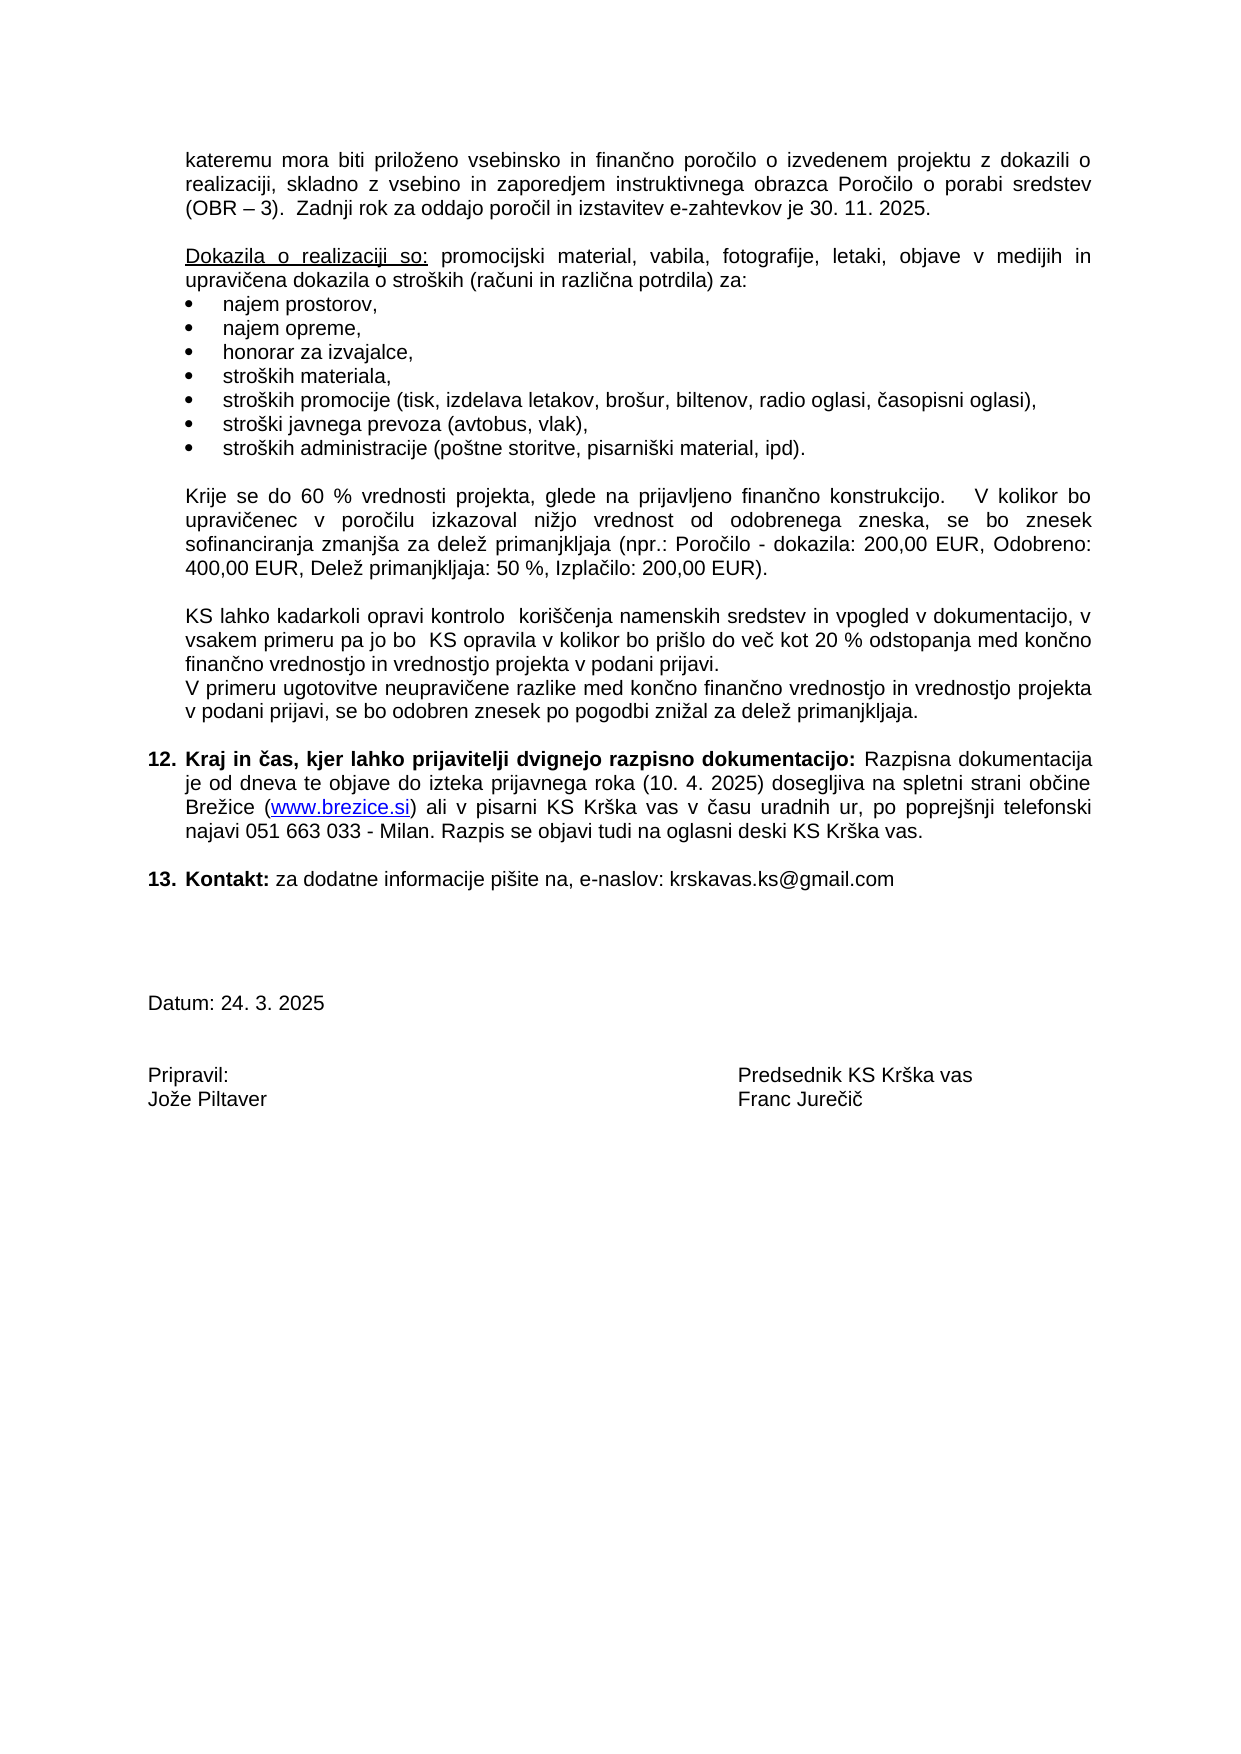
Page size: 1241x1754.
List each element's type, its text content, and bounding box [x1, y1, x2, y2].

list stroških promocije (tisk, izdelava letakov, brošur, biltenov, radio oglasi, časopisni oglasi), [185, 388, 1093, 412]
list najem prostorov, [185, 291, 1093, 315]
text Datum: 24. 3. 2025 [148, 991, 1093, 1015]
text Krije se do 60 % vrednosti projekta, glede na prijavljeno finančno konstrukcijo. V kolikor bo upravičenec v poročilu izkazoval nižjo vrednost od odobrenega zneska, se bo znesek sofinanciranja zmanjša za delež primanjkljaja (npr.: Poročilo - dokazila: 200,00 EUR, Odobreno: 400,00 EUR, Delež primanjkljaja: 50 %, Izplačilo: 200,00 EUR). [185, 484, 1093, 579]
list honorar za izvajalce, [185, 339, 1093, 363]
list Kontakt: za dodatne informacije pišite na, e-naslov: krskavas.ks@gmail.com [148, 867, 1093, 891]
list stroških administracije (poštne storitve, pisarniški material, ipd). [185, 436, 1093, 460]
text V primeru ugotovitve neupravičene razlike med končno finančno vrednostjo in vrednostjo projekta v podani prijavi, se bo odobren znesek po pogodbi znižal za delež primanjkljaja. [185, 675, 1093, 723]
text KS lahko kadarkoli opravi kontrolo koriščenja namenskih sredstev in vpogled v dokumentacijo, v vsakem primeru pa jo bo KS opravila v kolikor bo prišlo do več kot 20 % odstopanja med končno finančno vrednostjo in vrednostjo projekta v podani prijavi. [185, 603, 1093, 675]
list stroški javnega prevoza (avtobus, vlak), [185, 412, 1093, 436]
list Kraj in čas, kjer lahko prijavitelji dvignejo razpisno dokumentacijo: Razpisna dokumentacija je od dneva te objave do izteka prijavnega roka (10. 4. 2025) dosegljiva na spletni strani občine Brežice (www.brezice.si) ali v pisarni KS Krška vas v času uradnih ur, po poprejšnji telefonski najavi 051 663 033 - Milan. Razpis se objavi tudi na oglasni deski KS Krška vas. [148, 747, 1093, 843]
list najem opreme, [185, 315, 1093, 339]
text Dokazila o realizaciji so: promocijski material, vabila, fotografije, letaki, objave v medijih in upravičena dokazila o stroških (računi in različna potrdila) za: [185, 243, 1093, 291]
list stroških materiala, [185, 363, 1093, 388]
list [148, 148, 1093, 219]
text Pripravil: Predsednik KS Krška vas Jože Piltaver Franc Jurečič [148, 1063, 1093, 1111]
